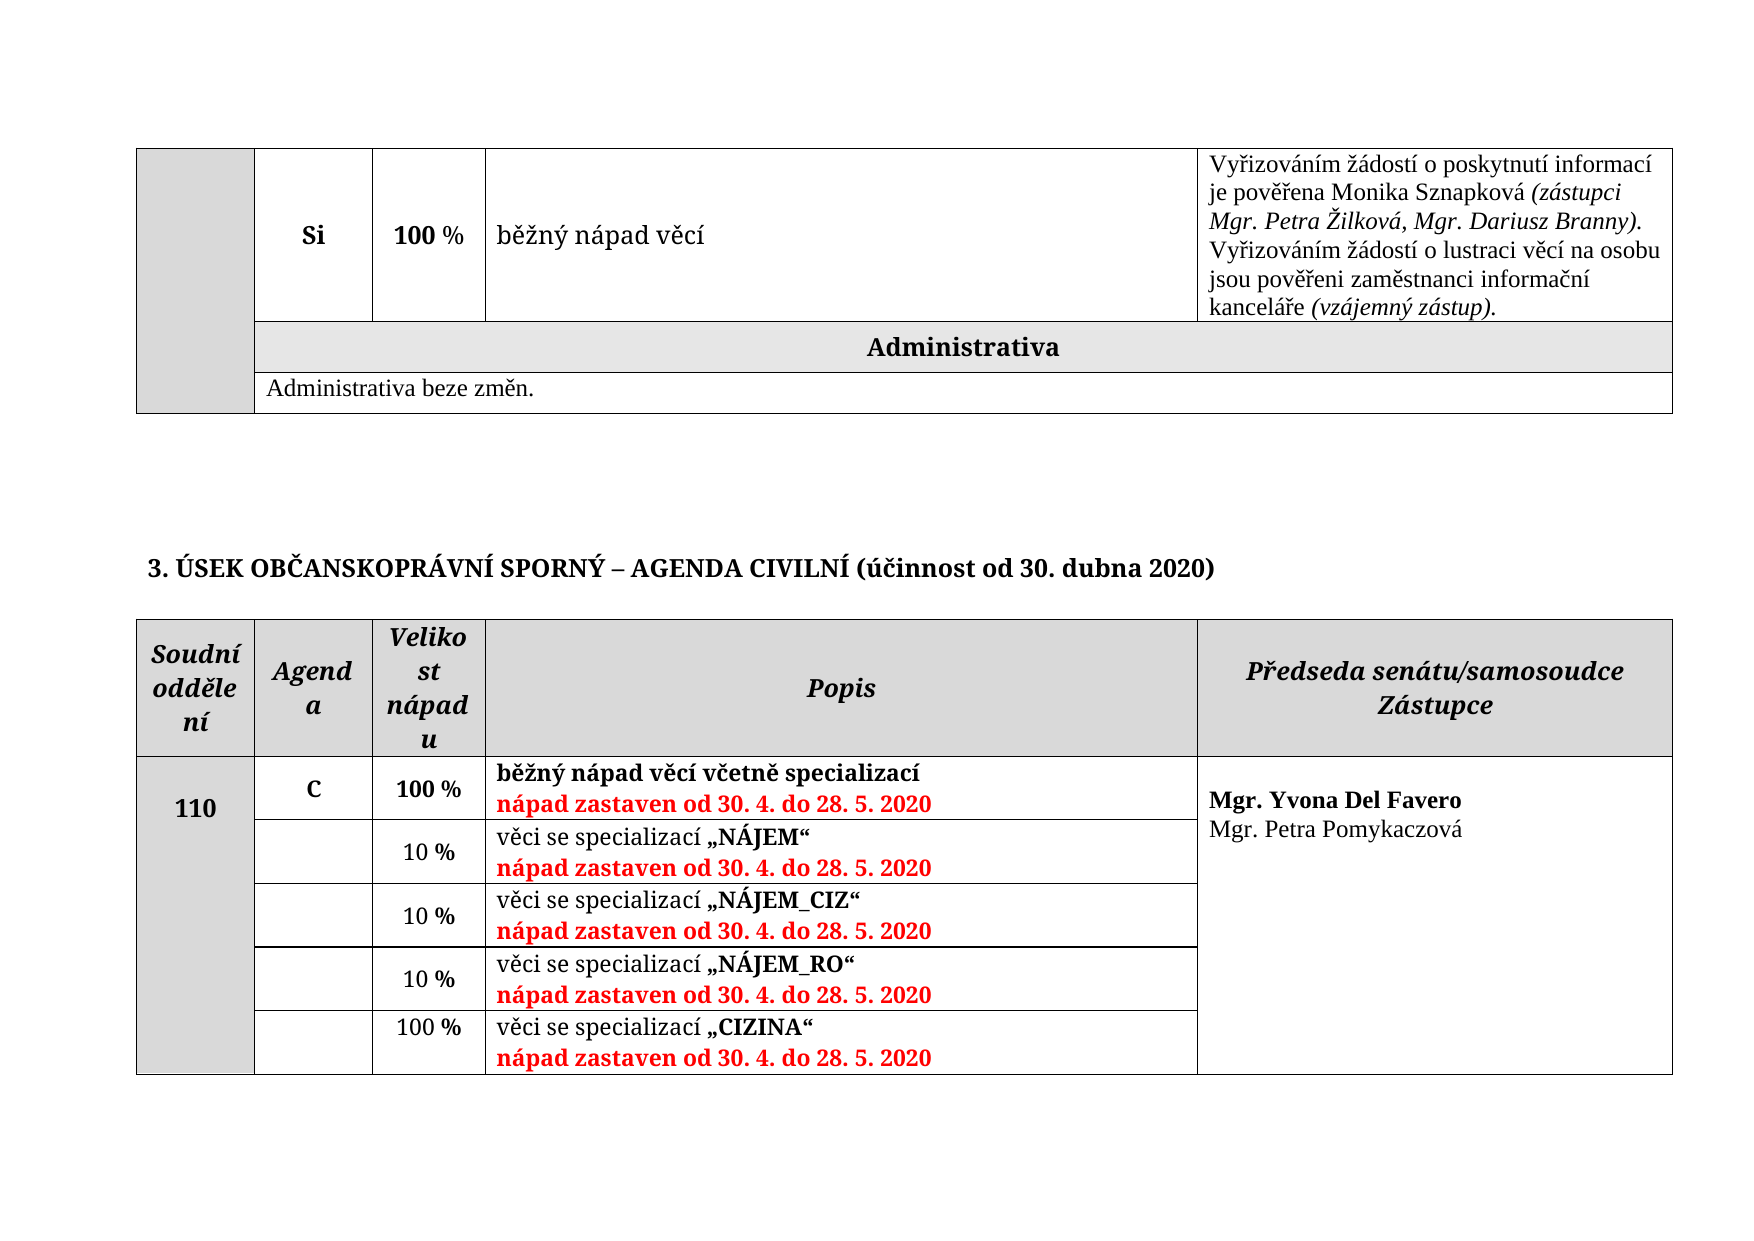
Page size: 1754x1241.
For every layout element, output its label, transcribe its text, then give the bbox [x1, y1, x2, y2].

table_cell Administrativa beze změn. [255, 373, 1672, 413]
table_cell Vyřizováním žádostí o poskytnutí informací je pověřena Monika Sznapková (zástupci Mgr. Petra Žilková, Mgr. Dariusz Branny). Vyřizováním žádostí o lustraci věcí na osobu jsou pověřeni zaměstnanci informační kanceláře (vzájemný zástup). [1198, 149, 1672, 321]
table_cell 100 % [373, 149, 485, 321]
table_cell věci se specializací „NÁJEM“ nápad zastaven od 30. 4. do 28. 5. 2020 [486, 820, 1197, 883]
table_cell C [255, 757, 372, 819]
table_cell věci se specializací „NÁJEM_RO“ nápad zastaven od 30. 4. do 28. 5. 2020 [486, 948, 1197, 1010]
table_cell věci se specializací „NÁJEM_CIZ“ nápad zastaven od 30. 4. do 28. 5. 2020 [486, 884, 1197, 946]
text 3. ÚSEK OBČANSKOPRÁVNÍ SPORNÝ – AGENDA CIVILNÍ (účinnost od 30. dubna 2020) [148, 550, 1606, 584]
table_cell běžný nápad věcí včetně specializací nápad zastaven od 30. 4. do 28. 5. 2020 [486, 757, 1197, 819]
table_cell 10 % [373, 820, 485, 883]
table_cell Administrativa [255, 322, 1672, 372]
table_cell [255, 884, 372, 946]
table_cell Si [255, 149, 372, 321]
table_cell věci se specializací „CIZINA“ nápad zastaven od 30. 4. do 28. 5. 2020 [486, 1011, 1197, 1073]
table_cell [255, 1011, 372, 1073]
table_cell [255, 948, 372, 1010]
table_cell 100 % [373, 1011, 485, 1073]
table_cell 110 [137, 757, 254, 1073]
table_cell Mgr. Yvona Del Favero Mgr. Petra Pomykaczová [1198, 757, 1672, 1073]
table_cell 10 % [373, 884, 485, 946]
table_header Soudní oddělení [137, 620, 254, 756]
table_header Předseda senátu/samosoudce Zástupce [1198, 620, 1672, 756]
table_header Popis [486, 620, 1197, 756]
table_header Velikost nápadu [373, 620, 485, 756]
table_header Agenda [255, 620, 372, 756]
table_cell 10 % [373, 948, 485, 1010]
table_cell běžný nápad věcí [486, 149, 1197, 321]
table_cell 100 % [373, 757, 485, 819]
table_cell [255, 820, 372, 883]
